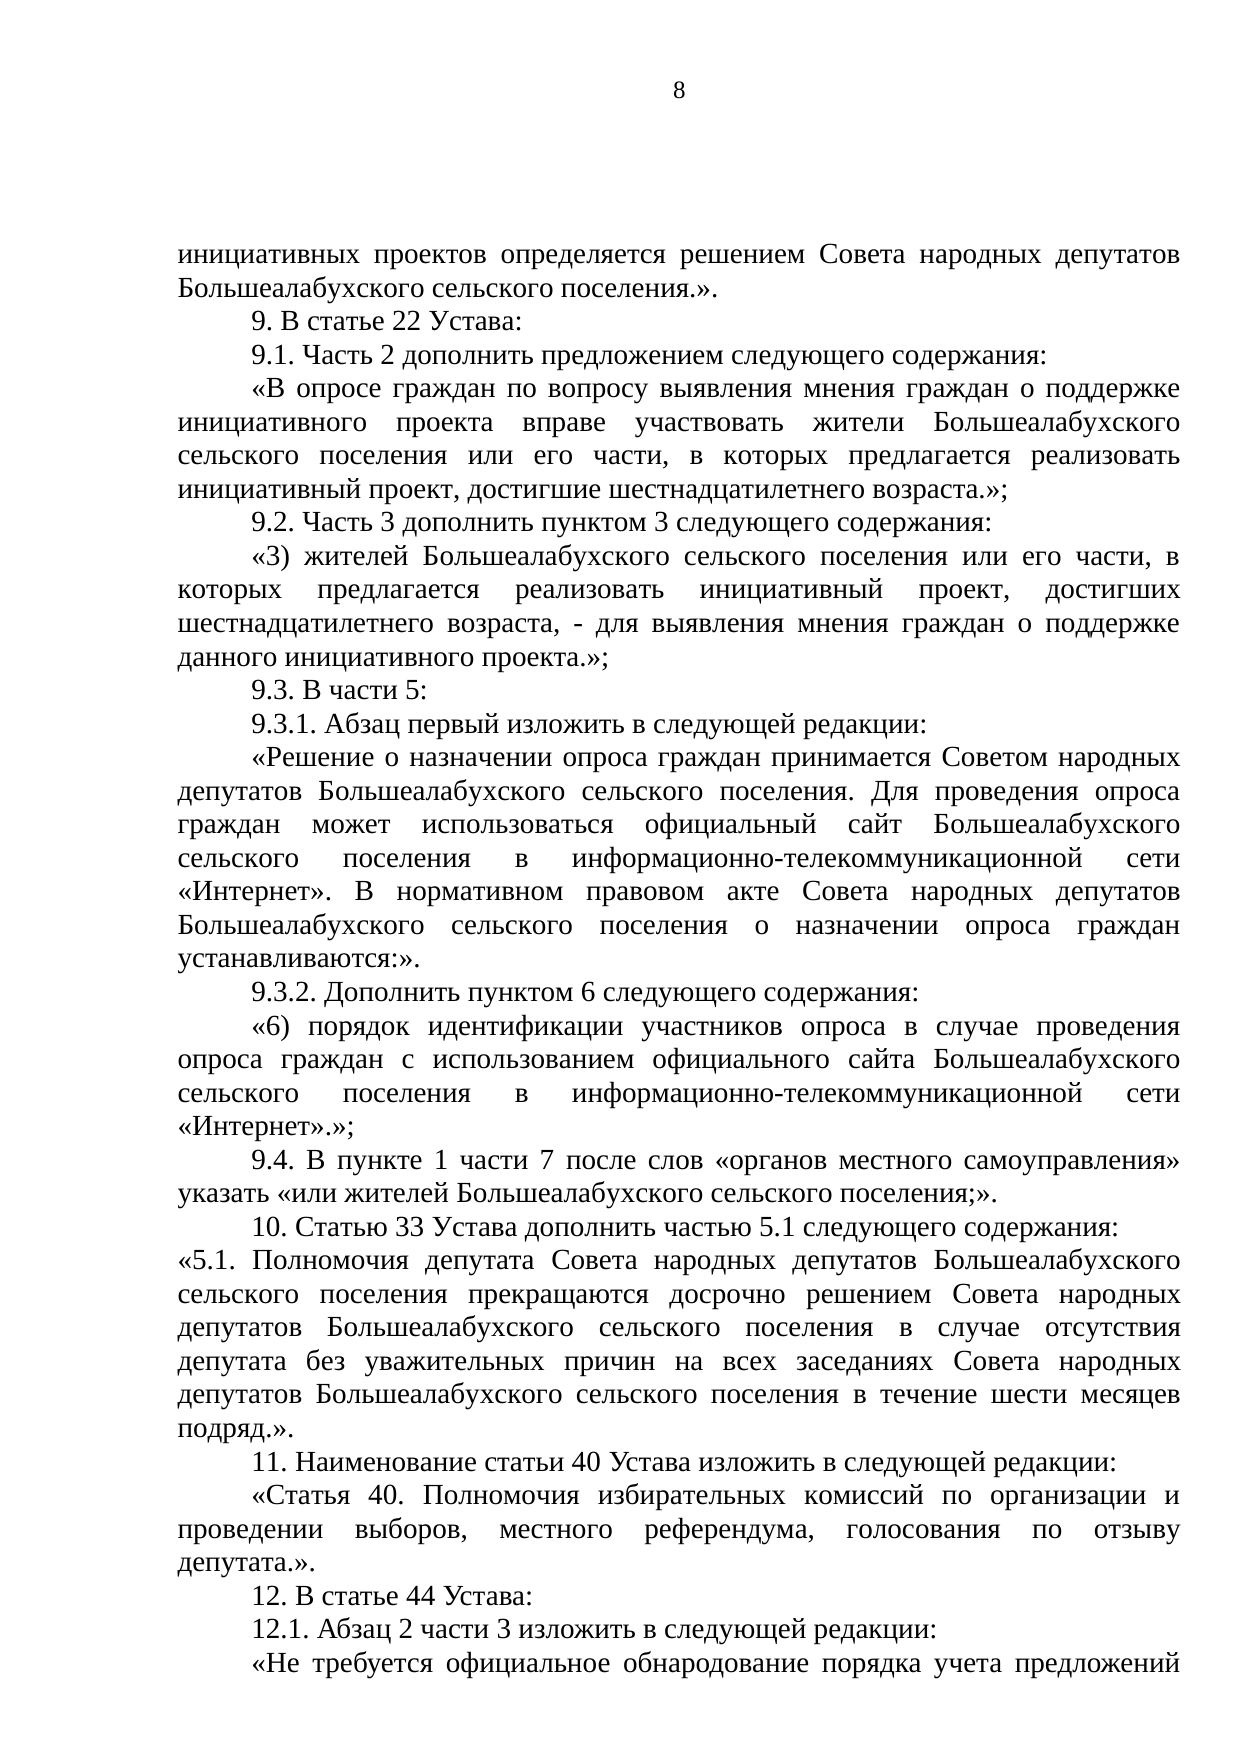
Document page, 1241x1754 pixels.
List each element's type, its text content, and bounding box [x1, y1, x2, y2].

text 9.1. Часть 2 дополнить предложением следующего содержания: [177, 337, 1181, 370]
text «3) жителей Большеалабухского сельского поселения или его части, в которых предлагается реализовать инициативный проект, достигших шестнадцатилетнего возраста, - для выявления мнения граждан о поддержке данного инициативного проекта.»; [177, 538, 1181, 672]
text 9.2. Часть 3 дополнить пунктом 3 следующего содержания: [177, 504, 1181, 538]
text «В опросе граждан по вопросу выявления мнения граждан о поддержке инициативного проекта вправе участвовать жители Большеалабухского сельского поселения или его части, в которых предлагается реализовать инициативный проект, достигшие шестнадцатилетнего возраста.»; [177, 370, 1181, 504]
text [177, 1645, 1181, 1678]
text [177, 236, 1181, 303]
text 9.3.2. Дополнить пунктом 6 следующего содержания: [177, 974, 1181, 1008]
text 9.3. В части 5: [177, 672, 1181, 706]
text «Решение о назначении опроса граждан принимается Советом народных депутатов Большеалабухского сельского поселения. Для проведения опроса граждан может использоваться официальный сайт Большеалабухского сельского поселения в информационно-телекоммуникационной сети «Интернет». В нормативном правовом акте Совета народных депутатов Большеалабухского сельского поселения о назначении опроса граждан устанавливаются:». [177, 739, 1181, 974]
text «6) порядок идентификации участников опроса в случае проведения опроса граждан с использованием официального сайта Большеалабухского сельского поселения в информационно-телекоммуникационной сети «Интернет».»; [177, 1008, 1181, 1142]
text 12. В статье 44 Устава: [177, 1578, 1181, 1611]
text 11. Наименование статьи 40 Устава изложить в следующей редакции: [177, 1444, 1181, 1477]
text «Статья 40. Полномочия избирательных комиссий по организации и проведении выборов, местного референдума, голосования по отзыву депутата.». [177, 1477, 1181, 1578]
text 12.1. Абзац 2 части 3 изложить в следующей редакции: [177, 1611, 1181, 1645]
text 10. Статью 33 Устава дополнить частью 5.1 следующего содержания: [177, 1209, 1181, 1242]
text 9.3.1. Абзац первый изложить в следующей редакции: [177, 706, 1181, 739]
text «5.1. Полномочия депутата Совета народных депутатов Большеалабухского сельского поселения прекращаются досрочно решением Совета народных депутатов Большеалабухского сельского поселения в случае отсутствия депутата без уважительных причин на всех заседаниях Совета народных депутатов Большеалабухского сельского поселения в течение шести месяцев подряд.». [177, 1242, 1181, 1444]
text 9.4. В пункте 1 части 7 после слов «органов местного самоуправления» указать «или жителей Большеалабухского сельского поселения;». [177, 1142, 1181, 1209]
text 9. В статье 22 Устава: [177, 303, 1181, 337]
